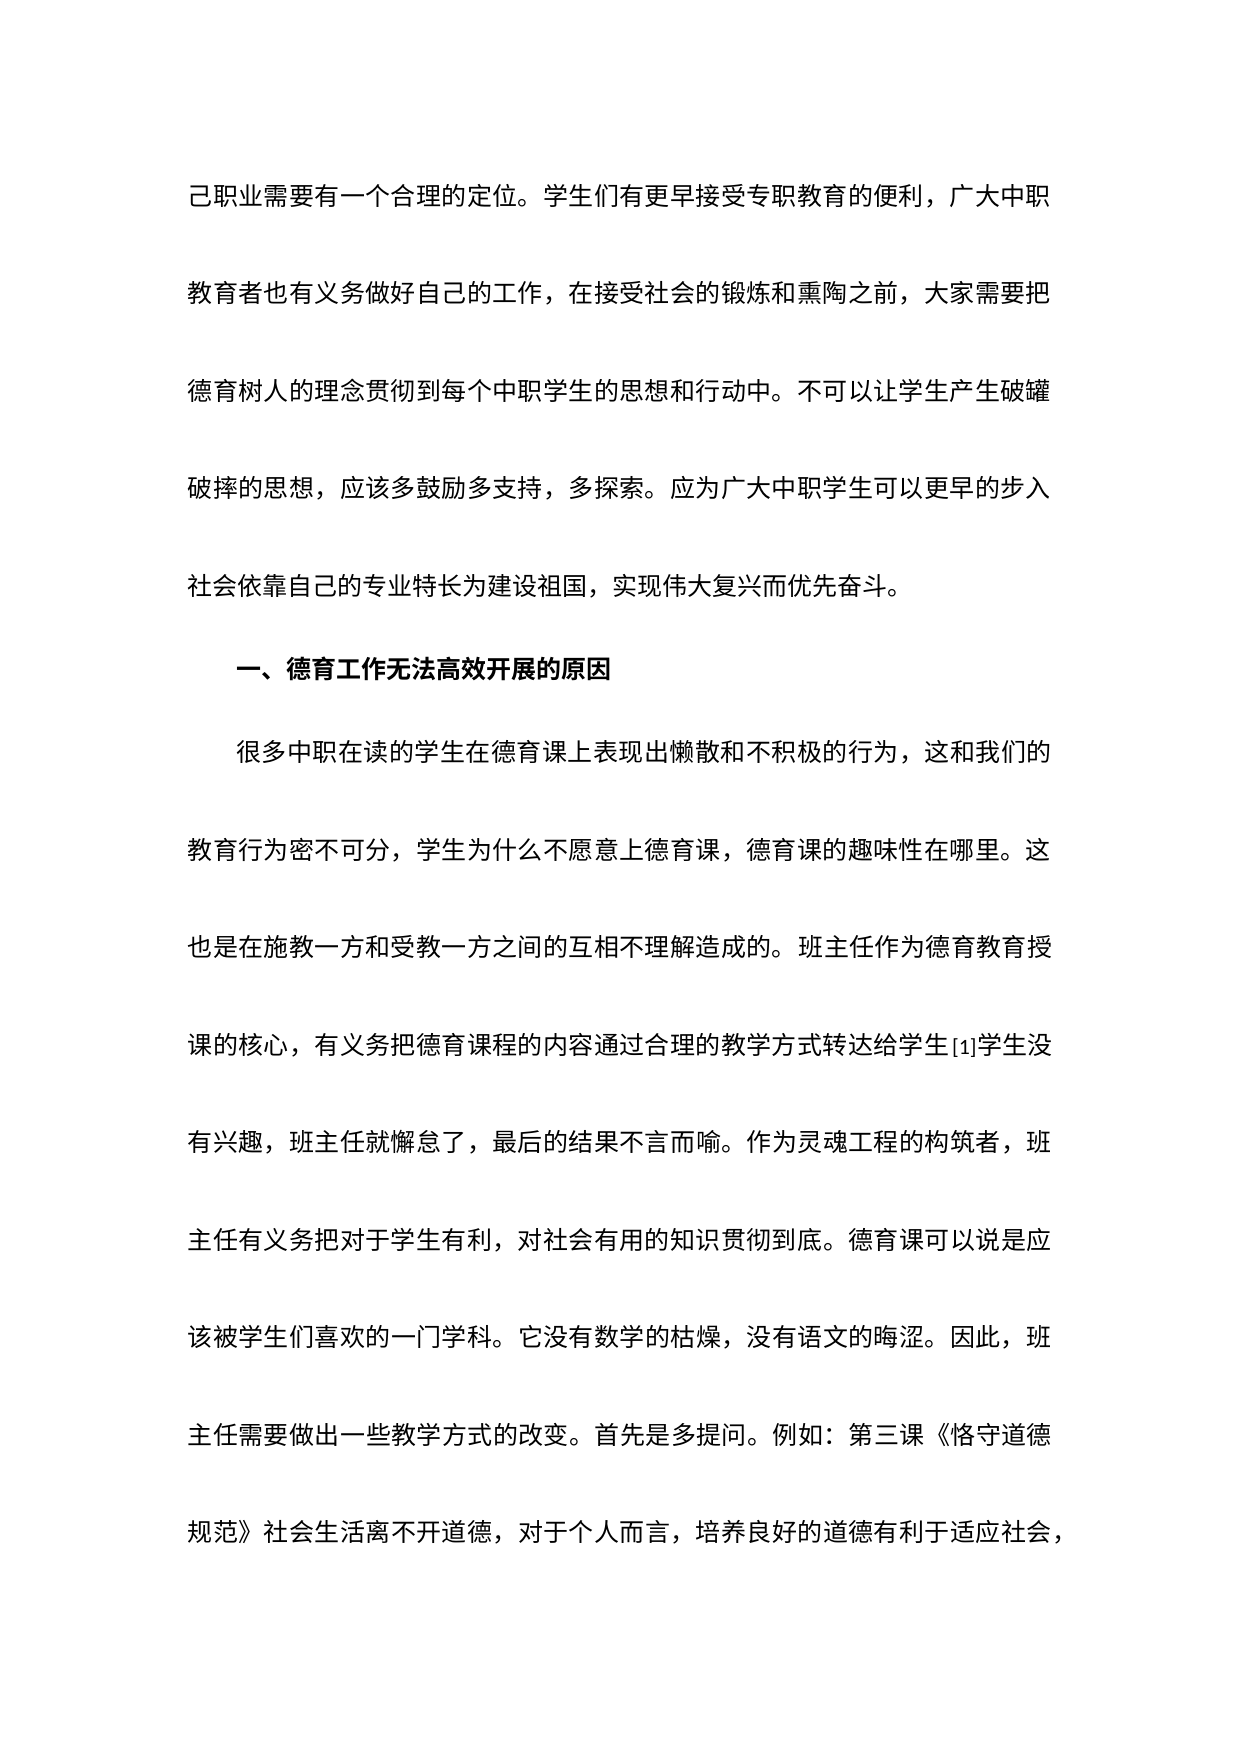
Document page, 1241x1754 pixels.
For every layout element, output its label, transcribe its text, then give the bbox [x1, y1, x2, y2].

text 一、德育工作无法高效开展的原因 [187, 635, 1053, 700]
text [187, 162, 1053, 617]
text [187, 718, 1053, 1563]
